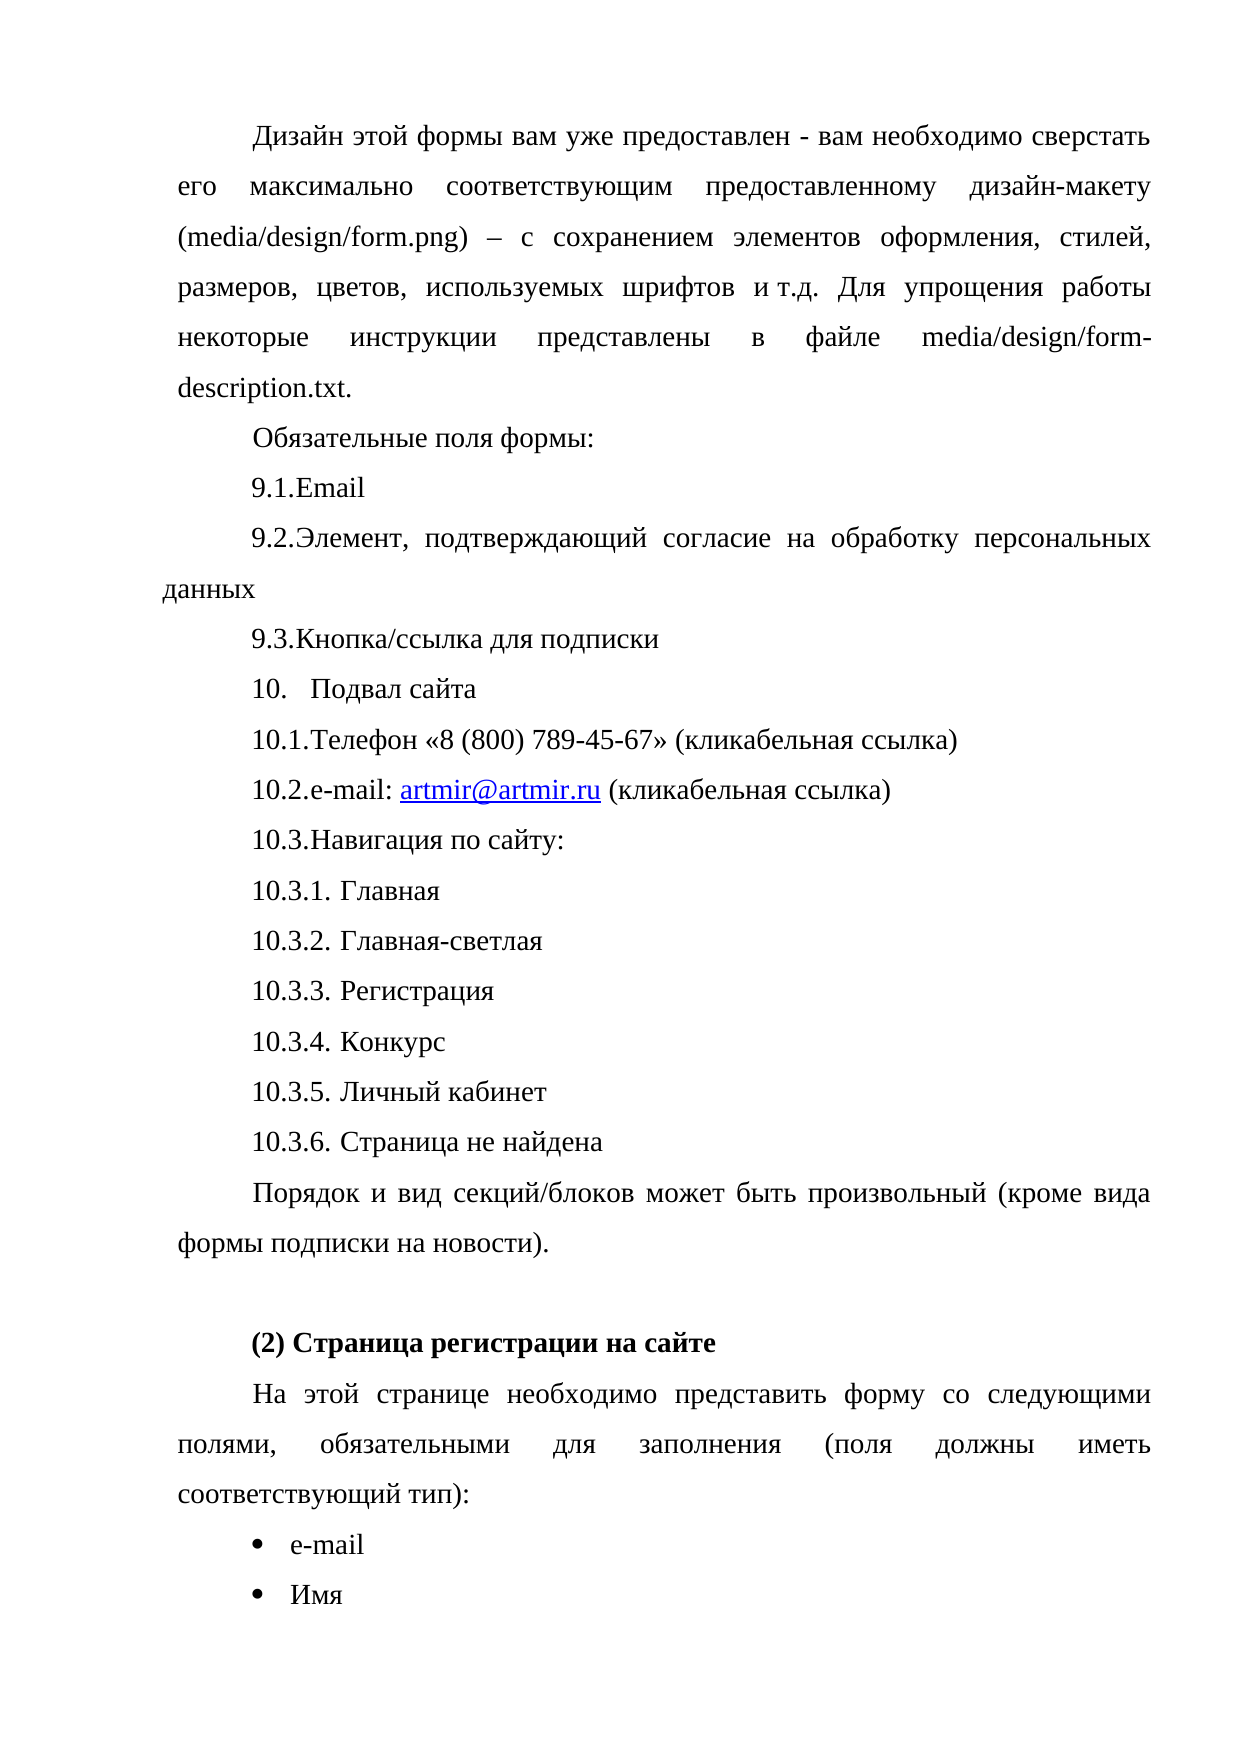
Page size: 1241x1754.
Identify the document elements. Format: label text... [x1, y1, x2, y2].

subtitle (2) Страница регистрации на сайте [177, 1326, 1152, 1359]
list Навигация по сайту: [192, 822, 1152, 856]
list Главная-светлая [192, 923, 1152, 957]
list Элемент, подтверждающий согласие на обработку персональных данных [162, 521, 1152, 604]
list e-mail: artmir@artmir.ru (кликабельная ссылка) [192, 772, 1152, 806]
list Телефон «8 (800) 789-45-67» (кликабельная ссылка) [192, 722, 1152, 755]
text Дизайн этой формы вам уже предоставлен - вам необходимо сверстать его максимально соответствующим предоставленному дизайн-макету (media/design/form.png) – с сохранением элементов оформления, стилей, размеров, цветов, используемых шрифтов и т.д. Для упрощения работы некоторые инструкции представлены в файле media/design/form-description.txt. [177, 118, 1152, 403]
list Имя [252, 1577, 1152, 1611]
list Страница не найдена [192, 1124, 1152, 1158]
list Главная [192, 873, 1152, 906]
text На этой странице необходимо представить форму со следующими полями, обязательными для заполнения (поля должны иметь соответствующий тип): [177, 1376, 1152, 1510]
list Подвал сайта [192, 672, 1152, 705]
list Кнопка/ссылка для подписки [162, 621, 1152, 655]
list Конкурс [192, 1024, 1152, 1057]
text Порядок и вид секций/блоков может быть произвольный (кроме вида формы подписки на новости). [177, 1175, 1152, 1258]
text Обязательные поля формы: [177, 420, 1152, 453]
list e-mail [252, 1527, 1152, 1561]
list Email [162, 470, 1152, 504]
list Личный кабинет [192, 1074, 1152, 1108]
list Регистрация [192, 973, 1152, 1007]
